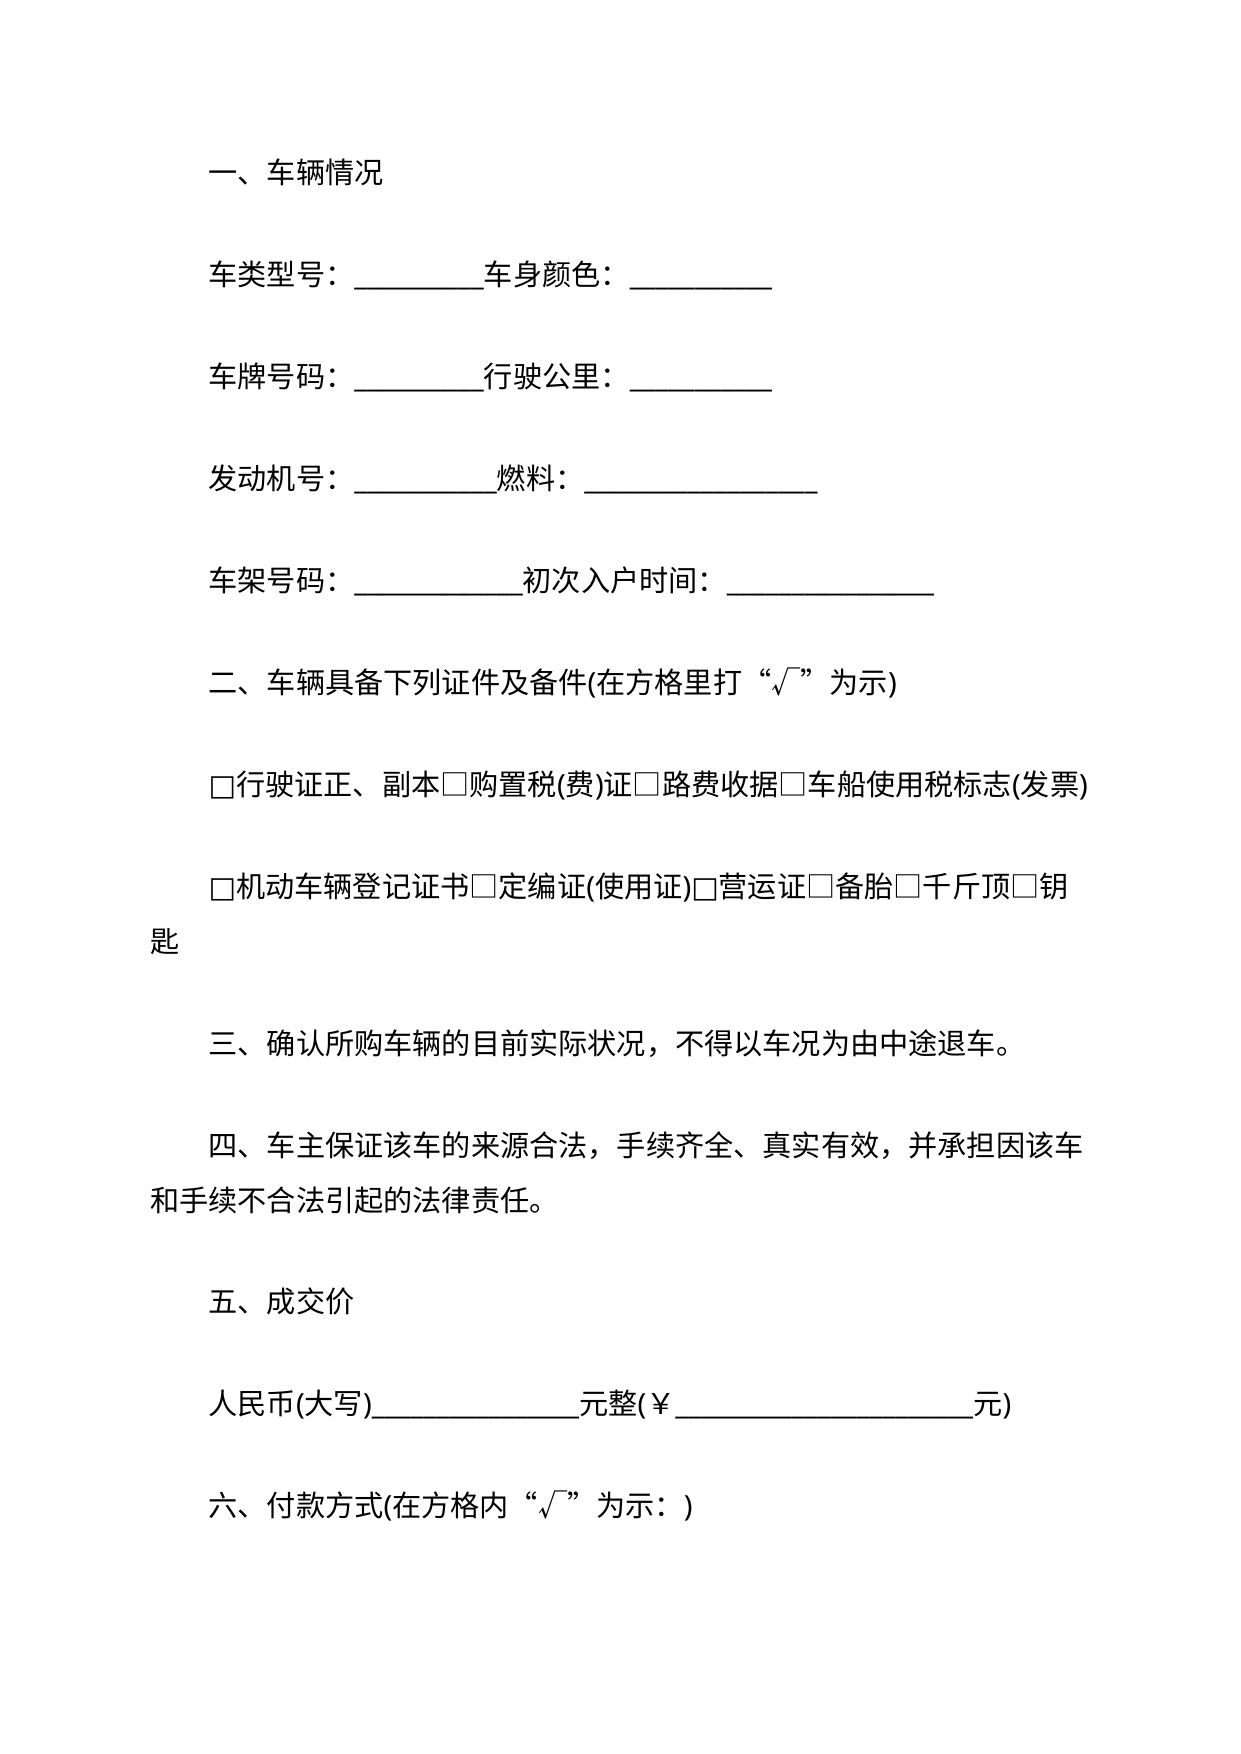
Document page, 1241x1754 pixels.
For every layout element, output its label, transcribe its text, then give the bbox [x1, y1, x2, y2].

text □机动车辆登记证书□定编证(使用证)□营运证□备胎□千斤顶□钥匙 [150, 864, 1090, 961]
text 车类型号：__________车身颜色：___________ [150, 252, 1090, 294]
text 六、付款方式(在方格内“√”为示：) [150, 1483, 1090, 1525]
text 四、车主保证该车的来源合法，手续齐全、真实有效，并承担因该车和手续不合法引起的法律责任。 [150, 1122, 1090, 1219]
text 车架号码：_____________初次入户时间：________________ [150, 558, 1090, 600]
text 发动机号：___________燃料：__________________ [150, 456, 1090, 498]
text □行驶证正、副本□购置税(费)证□路费收据□车船使用税标志(发票) [150, 762, 1090, 804]
text 车牌号码：__________行驶公里：___________ [150, 354, 1090, 396]
text 人民币(大写)________________元整(￥_______________________元) [150, 1381, 1090, 1423]
text 五、成交价 [150, 1279, 1090, 1321]
text 一、车辆情况 [150, 150, 1090, 192]
text 二、车辆具备下列证件及备件(在方格里打“√”为示) [150, 660, 1090, 702]
text 三、确认所购车辆的目前实际状况，不得以车况为由中途退车。 [150, 1020, 1090, 1063]
